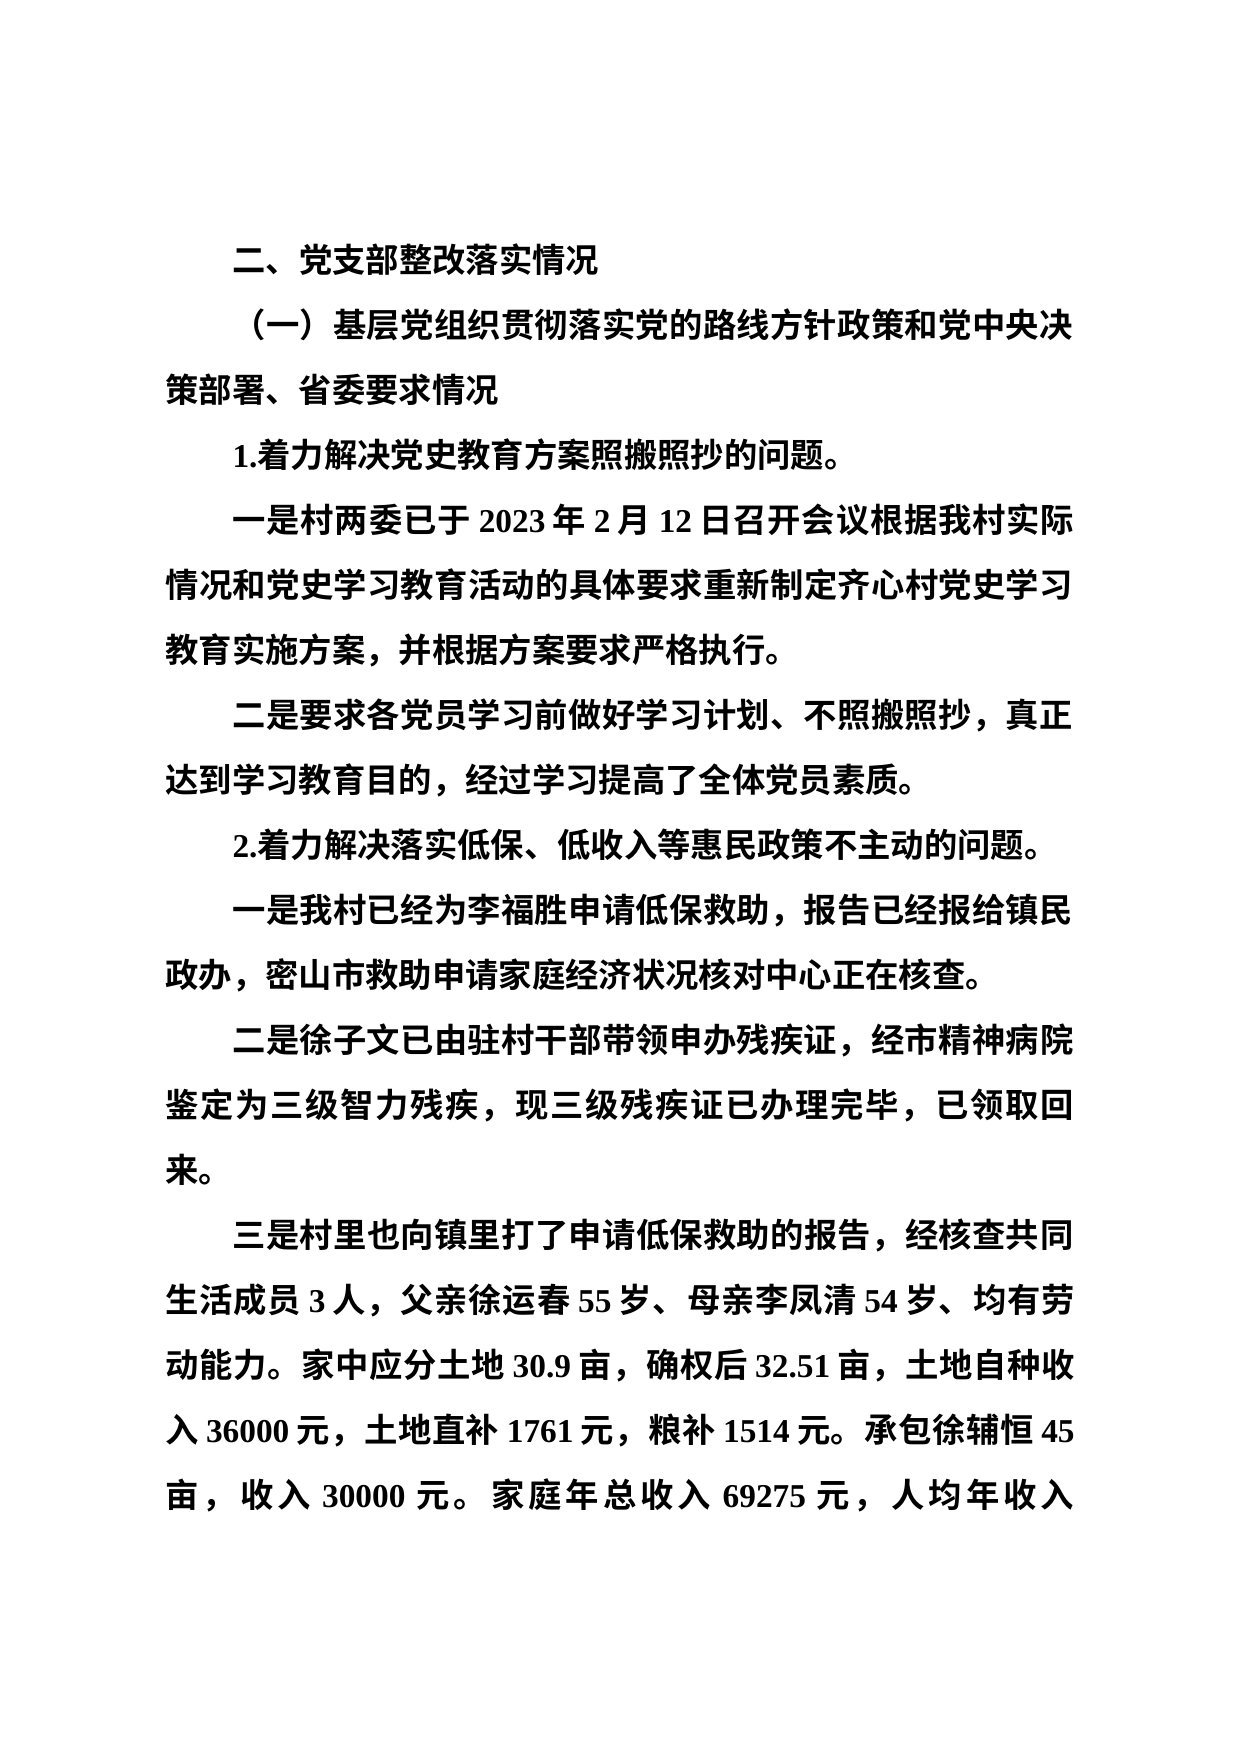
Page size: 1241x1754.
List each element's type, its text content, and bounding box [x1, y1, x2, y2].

list 二、党支部整改落实情况 [165, 225, 1075, 290]
list （一）基层党组织贯彻落实党的路线方针政策和党中央决策部署、省委要求情况 [165, 290, 1075, 420]
list 一是村两委已于2023年2月12日召开会议根据我村实际情况和党史学习教育活动的具体要求重新制定齐心村党史学习教育实施方案，并根据方案要求严格执行。 [165, 485, 1075, 680]
list 二是要求各党员学习前做好学习计划、不照搬照抄，真正达到学习教育目的，经过学习提高了全体党员素质。 [165, 680, 1075, 810]
list 一是我村已经为李福胜申请低保救助，报告已经报给镇民政办，密山市救助申请家庭经济状况核对中心正在核查。 [165, 875, 1075, 1005]
list 1.着力解决党史教育方案照搬照抄的问题。 [165, 420, 1075, 485]
list 2.着力解决落实低保、低收入等惠民政策不主动的问题。 [165, 810, 1075, 875]
list 二是徐子文已由驻村干部带领申办残疾证，经市精神病院鉴定为三级智力残疾，现三级残疾证已办理完毕，已领取回来。 [165, 1005, 1075, 1200]
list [165, 1200, 1075, 1525]
